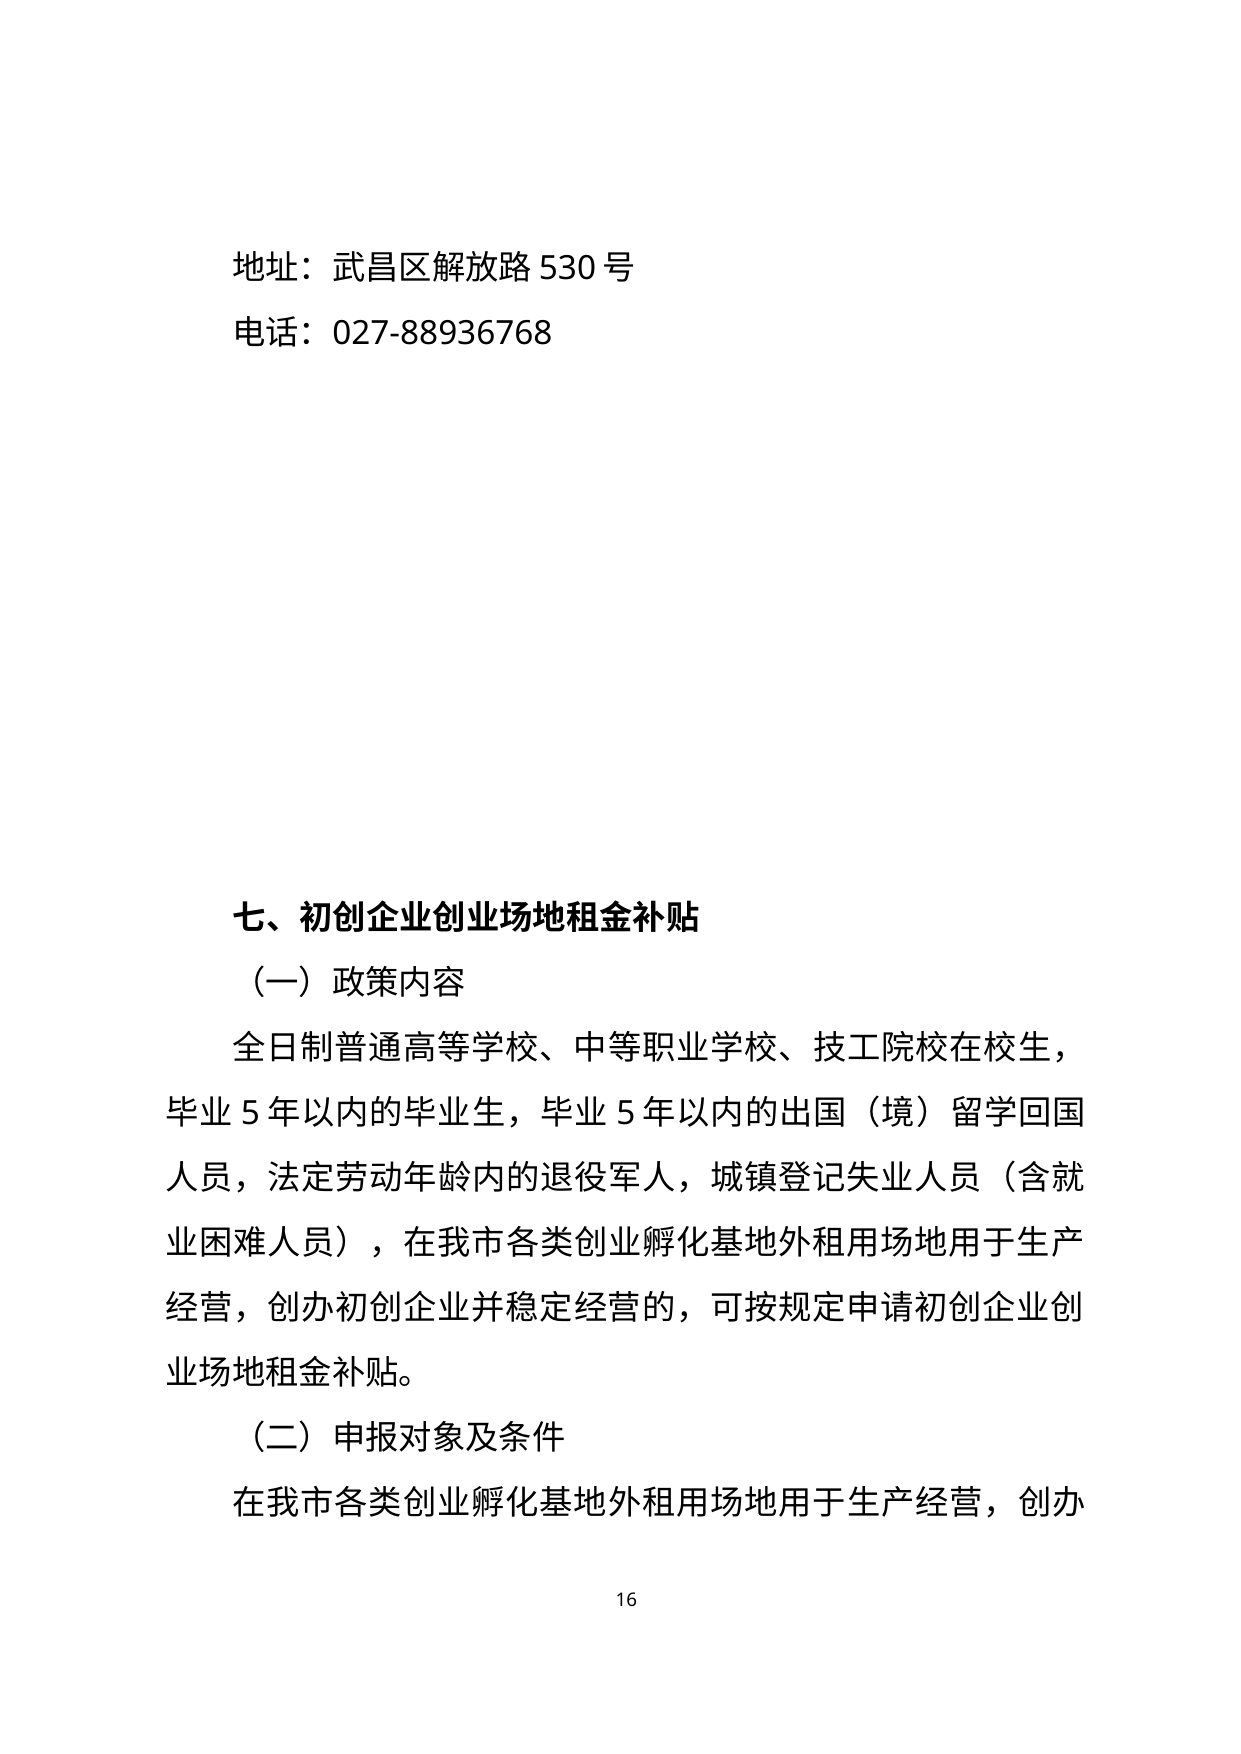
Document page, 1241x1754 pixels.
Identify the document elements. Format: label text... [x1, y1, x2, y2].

text （二）申报对象及条件 [165, 1403, 1087, 1468]
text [165, 1468, 1087, 1533]
text 七、初创企业创业场地租金补贴 [165, 883, 1087, 948]
text 地址：武昌区解放路530号 [165, 233, 1087, 298]
text （一）政策内容 [165, 948, 1087, 1013]
text 全日制普通高等学校、中等职业学校、技工院校在校生，毕业5年以内的毕业生，毕业5年以内的出国（境）留学回国人员，法定劳动年龄内的退役军人，城镇登记失业人员（含就业困难人员），在我市各类创业孵化基地外租用场地用于生产经营，创办初创企业并稳定经营的，可按规定申请初创企业创业场地租金补贴。 [165, 1013, 1087, 1403]
text 电话：027-88936768 [165, 298, 1087, 363]
